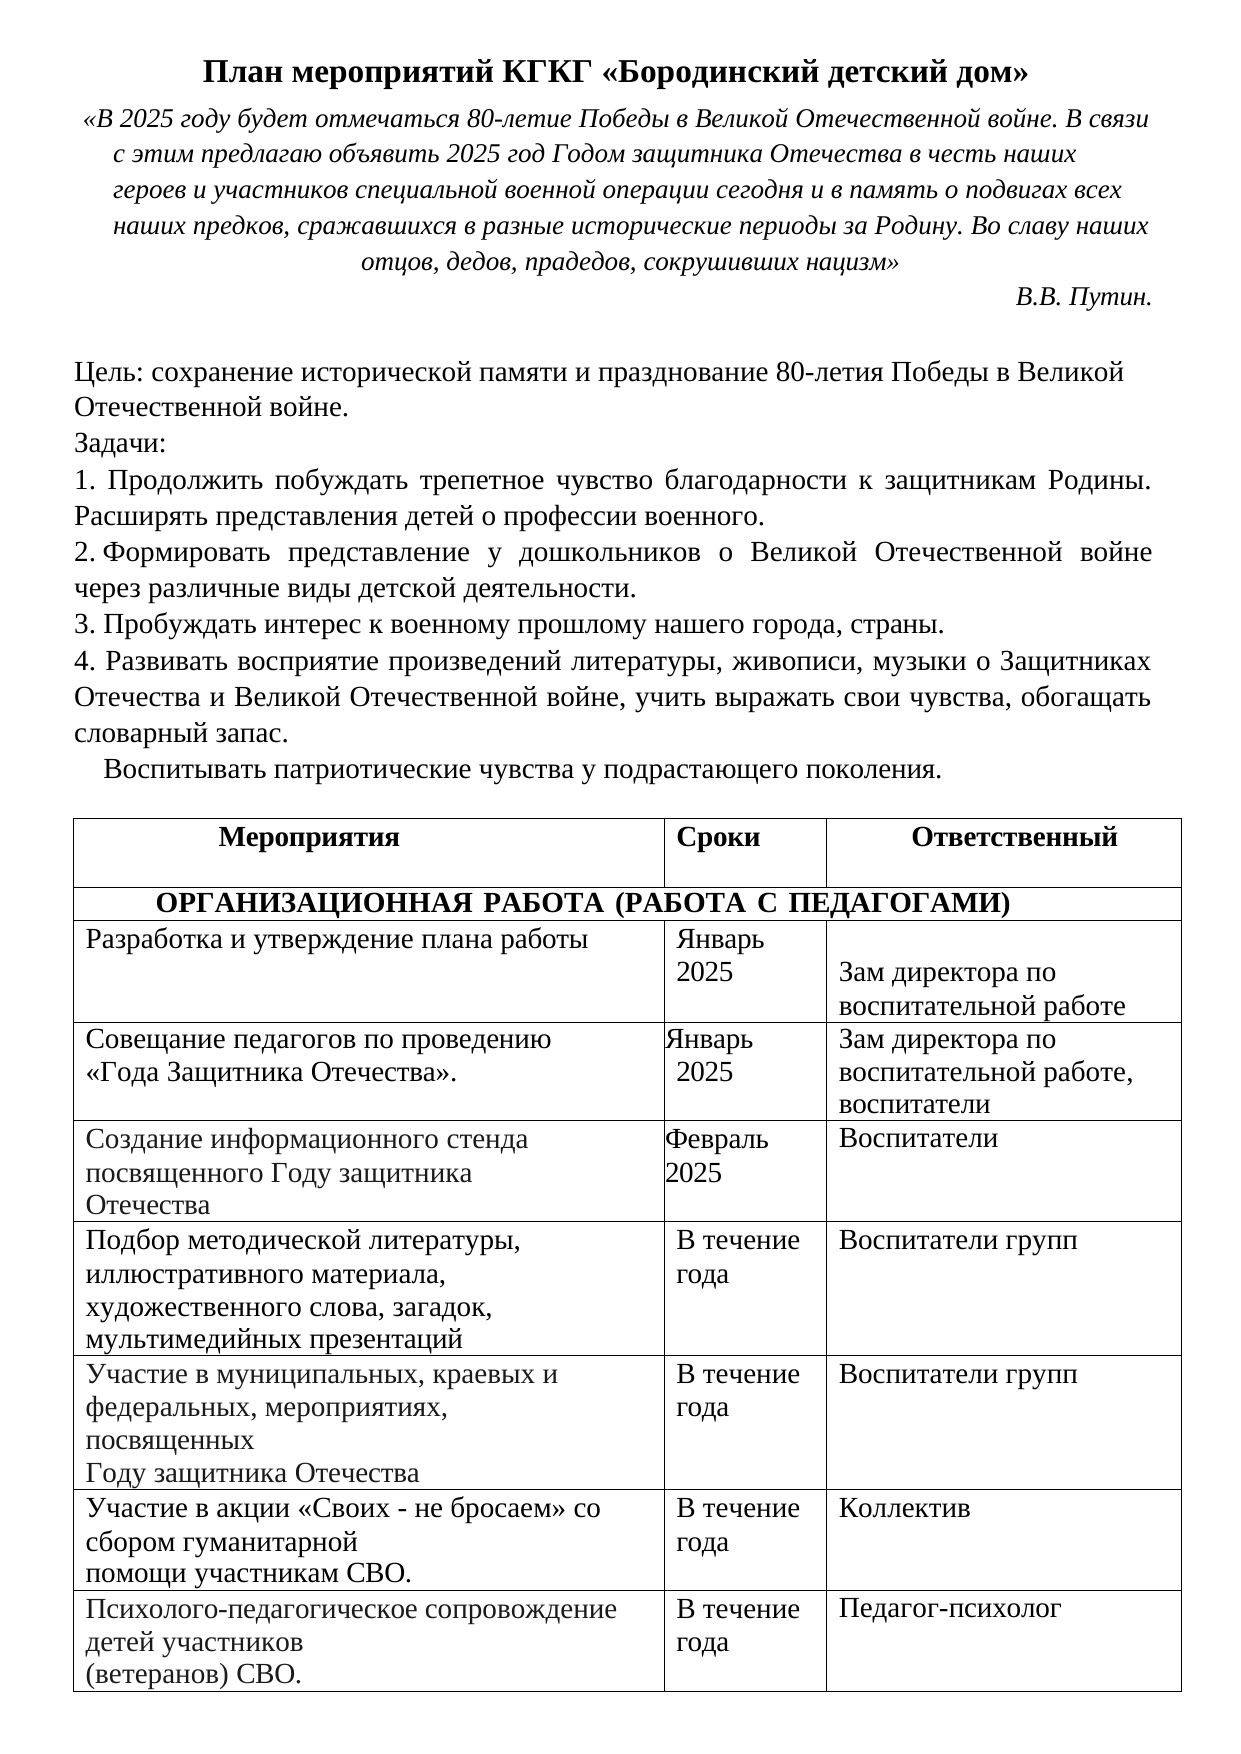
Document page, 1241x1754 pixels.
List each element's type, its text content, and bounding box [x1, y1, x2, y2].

table_cell Педагог-психолог [827, 1591, 1181, 1691]
table_cell Психолого-педагогическое сопровождение детей участников (ветеранов) СВО. [74, 1591, 664, 1691]
table_cell Воспитатели групп [827, 1222, 1181, 1355]
list Продолжить побуждать трепетное чувство благодарности к защитникам Родины. Расширять представления детей о профессии военного. [74, 462, 1152, 531]
table_cell Февраль 2025 [665, 1121, 826, 1221]
table_cell Подбор методической литературы, иллюстративного материала, художественного слова, загадок, мультимедийных презентаций [74, 1222, 664, 1355]
text «В 2025 году будет отмечаться 80-летие Победы в Великой Отечественной войне. В связи с этим предлагаю объявить 2025 год Годом защитника Отечества в честь наших героев и участников специальной военной операции сегодня и в память о подвигах всех наших предков, сражавшихся в разные исторические периоды за Родину. Во славу наших [83, 102, 1150, 240]
text Задачи: [74, 426, 1196, 459]
text В.В. Путин. [74, 281, 1153, 312]
text Цель: сохранение исторической памяти и празднование 80-летия Победы в Великой Отечественной войне. [74, 354, 1150, 423]
table_cell Участие в акции «Своих - не бросаем» со сбором гуманитарной помощи участникам СВО. [74, 1490, 664, 1590]
table_cell В течение года [665, 1222, 826, 1355]
table_cell В течение года [665, 1356, 826, 1489]
table_cell Воспитатели групп [827, 1356, 1181, 1489]
text План мероприятий КГКГ «Бородинский детский дом» [83, 51, 1150, 89]
table_cell Коллектив [827, 1490, 1181, 1590]
table_cell В течение года [665, 1490, 826, 1590]
table_cell Зам директора по воспитательной работе [827, 921, 1181, 1022]
table_cell В течение года [665, 1591, 826, 1691]
table_cell Создание информационного стенда посвященного Году защитника Отечества [74, 1121, 664, 1221]
text отцов, дедов, прадедов, сокрушивших нацизм» [361, 245, 1196, 276]
table_cell ОРГАНИЗАЦИОННАЯ РАБОТА (РАБОТА С ПЕДАГОГАМИ) [74, 888, 1181, 920]
list Воспитывать патриотические чувства у подрастающего поколения. [103, 751, 1196, 784]
table_cell Воспитатели [827, 1121, 1181, 1221]
table_cell Январь 2025 [665, 1023, 826, 1120]
list Формировать представление у дошкольников о Великой Отечественной войне через различные виды детской деятельности. [74, 534, 1153, 604]
table_cell Разработка и утверждение плана работы [74, 921, 664, 1022]
table_cell Январь 2025 [665, 921, 826, 1022]
table_cell Зам директора по воспитательной работе, воспитатели [827, 1023, 1181, 1120]
table_cell Совещание педагогов по проведению «Года Защитника Отечества». [74, 1023, 664, 1120]
table_header Ответственный [827, 819, 1181, 887]
table_cell Участие в муниципальных, краевых и федеральных, мероприятиях, посвященных Году защитника Отечества [74, 1356, 664, 1489]
table_header Сроки [665, 819, 826, 887]
table_header Мероприятия [74, 819, 664, 887]
list Развивать восприятие произведений литературы, живописи, музыки о Защитниках Отечества и Великой Отечественной войне, учить выражать свои чувства, обогащать словарный запас. [74, 643, 1152, 748]
list Пробуждать интерес к военному прошлому нашего города, страны. [74, 606, 1196, 640]
